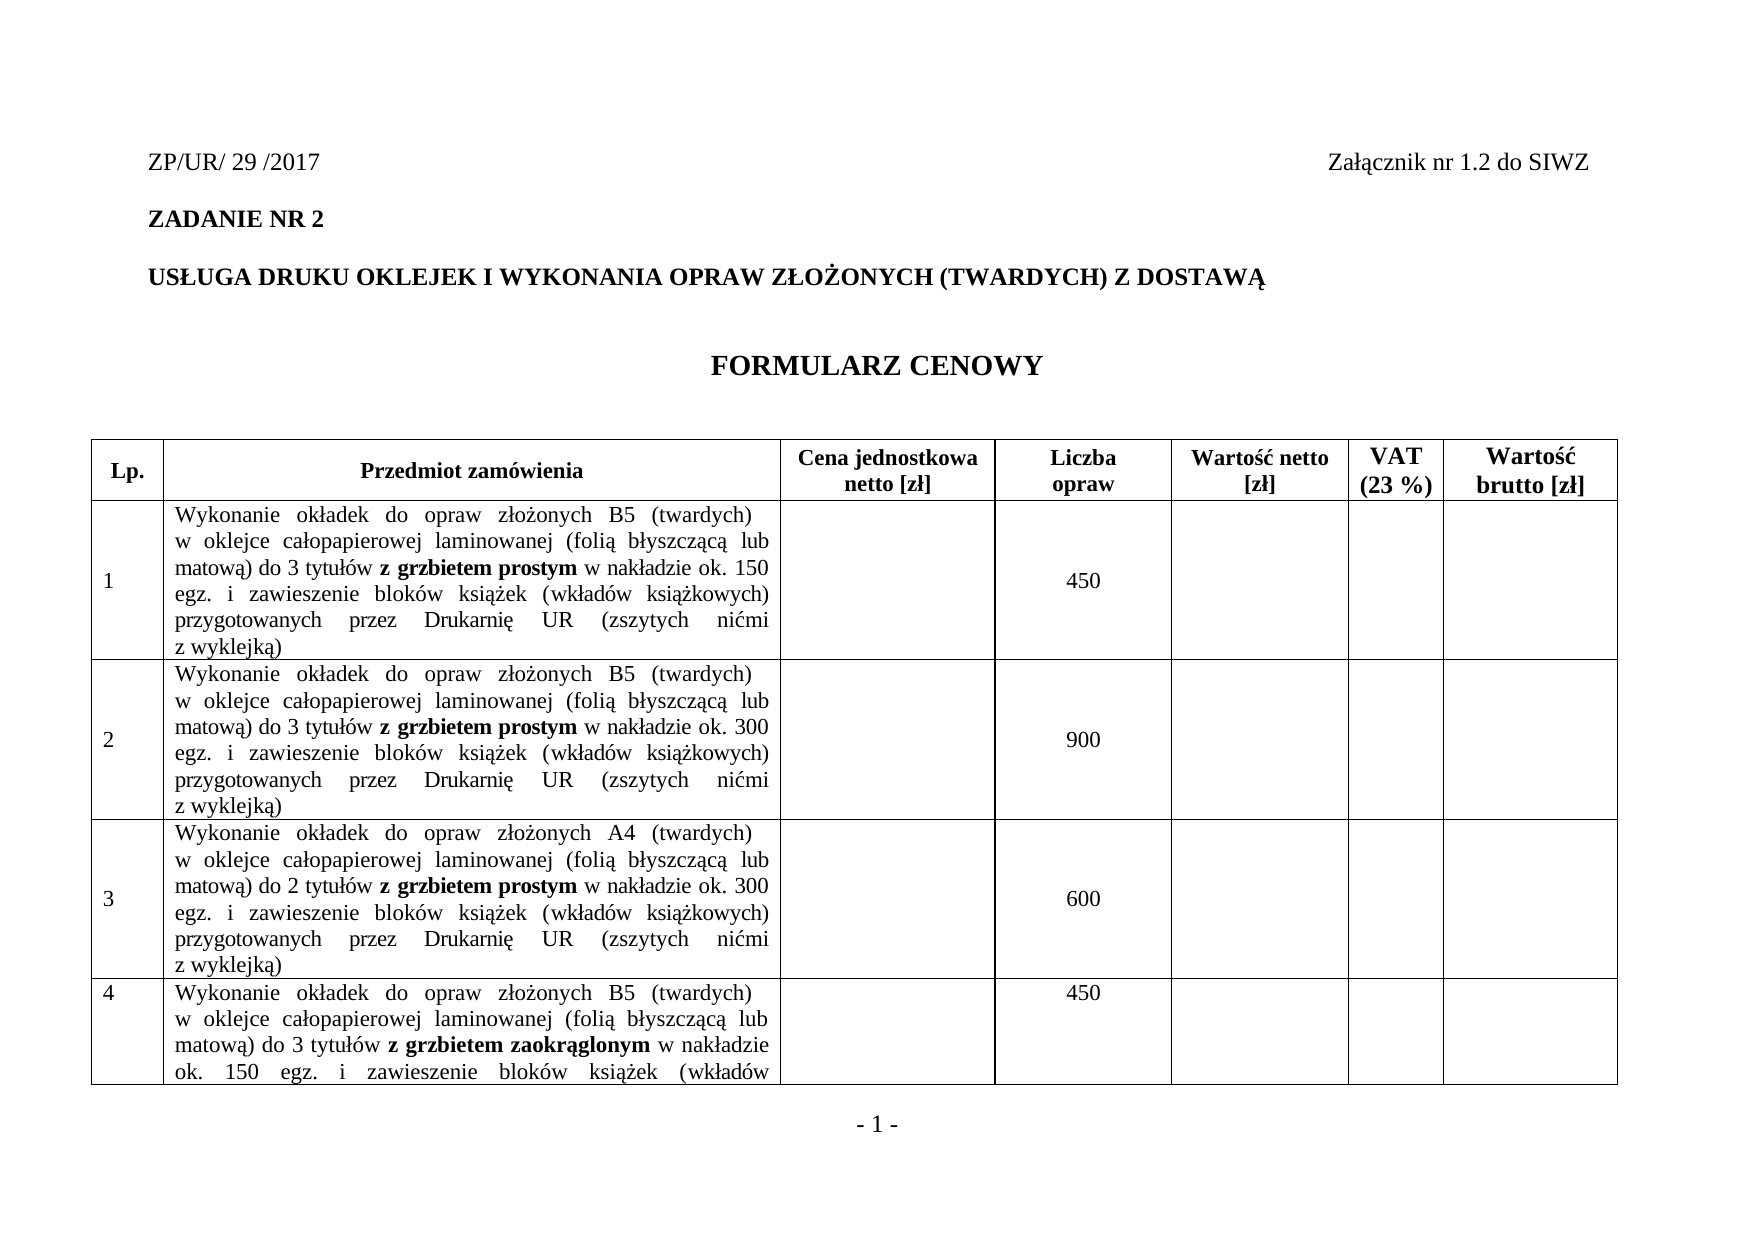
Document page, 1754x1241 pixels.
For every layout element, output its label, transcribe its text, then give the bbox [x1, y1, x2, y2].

table_cell [1444, 660, 1617, 818]
text USŁUGA DRUKU OKLEJEK I WYKONANIA OPRAW ZŁOŻONYCH (TWARDYCH) Z DOSTAWĄ [148, 262, 1606, 319]
table_cell 4 [92, 979, 163, 1084]
table_header VAT (23 %) [1349, 440, 1443, 500]
table_cell Wykonanie okładek do opraw złożonych B5 (twardych) w oklejce całopapierowej laminowanej (folią błyszczącą lub matową) do 3 tytułów z grzbietem prostym w nakładzie ok. 300 egz. i zawieszenie bloków książek (wkładów książkowych) przygotowanych przez Drukarnię UR (zszytych nićmi z wyklejką) [164, 660, 780, 818]
table_cell [781, 501, 994, 659]
table_cell [1349, 660, 1443, 818]
table_cell [1172, 820, 1348, 978]
table_cell Wykonanie okładek do opraw złożonych B5 (twardych) w oklejce całopapierowej laminowanej (folią błyszczącą lub matową) do 3 tytułów z grzbietem prostym w nakładzie ok. 150 egz. i zawieszenie bloków książek (wkładów książkowych) przygotowanych przez Drukarnię UR (zszytych nićmi z wyklejką) [164, 501, 780, 659]
text ZP/UR/ 29 /2017 Załącznik nr 1.2 do SIWZ [148, 147, 1606, 176]
table_cell 900 [996, 660, 1171, 818]
table_cell [781, 660, 994, 818]
table_cell [1349, 501, 1443, 659]
table_cell 1 [92, 501, 163, 659]
table_cell 600 [996, 820, 1171, 978]
table_cell Wykonanie okładek do opraw złożonych A4 (twardych) w oklejce całopapierowej laminowanej (folią błyszczącą lub matową) do 2 tytułów z grzbietem prostym w nakładzie ok. 300 egz. i zawieszenie bloków książek (wkładów książkowych) przygotowanych przez Drukarnię UR (zszytych nićmi z wyklejką) [164, 820, 780, 978]
table_cell [1444, 820, 1617, 978]
table_cell 450 [996, 979, 1171, 1084]
table_header Cena jednostkowa netto [zł] [781, 440, 994, 500]
table_cell 3 [92, 820, 163, 978]
table_cell [1444, 501, 1617, 659]
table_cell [164, 979, 780, 1084]
table_header Wartość brutto [zł] [1444, 440, 1617, 500]
table_cell 450 [996, 501, 1171, 659]
table_cell [1444, 979, 1617, 1084]
table_cell [781, 979, 994, 1084]
table_cell [1172, 501, 1348, 659]
table_header Liczba opraw [996, 440, 1171, 500]
table_cell [1172, 660, 1348, 818]
table_header Przedmiot zamówienia [164, 440, 780, 500]
table_cell 2 [92, 660, 163, 818]
table_cell [1172, 979, 1348, 1084]
table_cell [781, 820, 994, 978]
table_cell [1349, 820, 1443, 978]
table_header Lp. [92, 440, 163, 500]
table_cell [1349, 979, 1443, 1084]
text ZADANIE NR 2 [148, 204, 1606, 233]
text FORMULARZ CENOWY [148, 348, 1606, 382]
table_header Wartość netto [zł] [1172, 440, 1348, 500]
